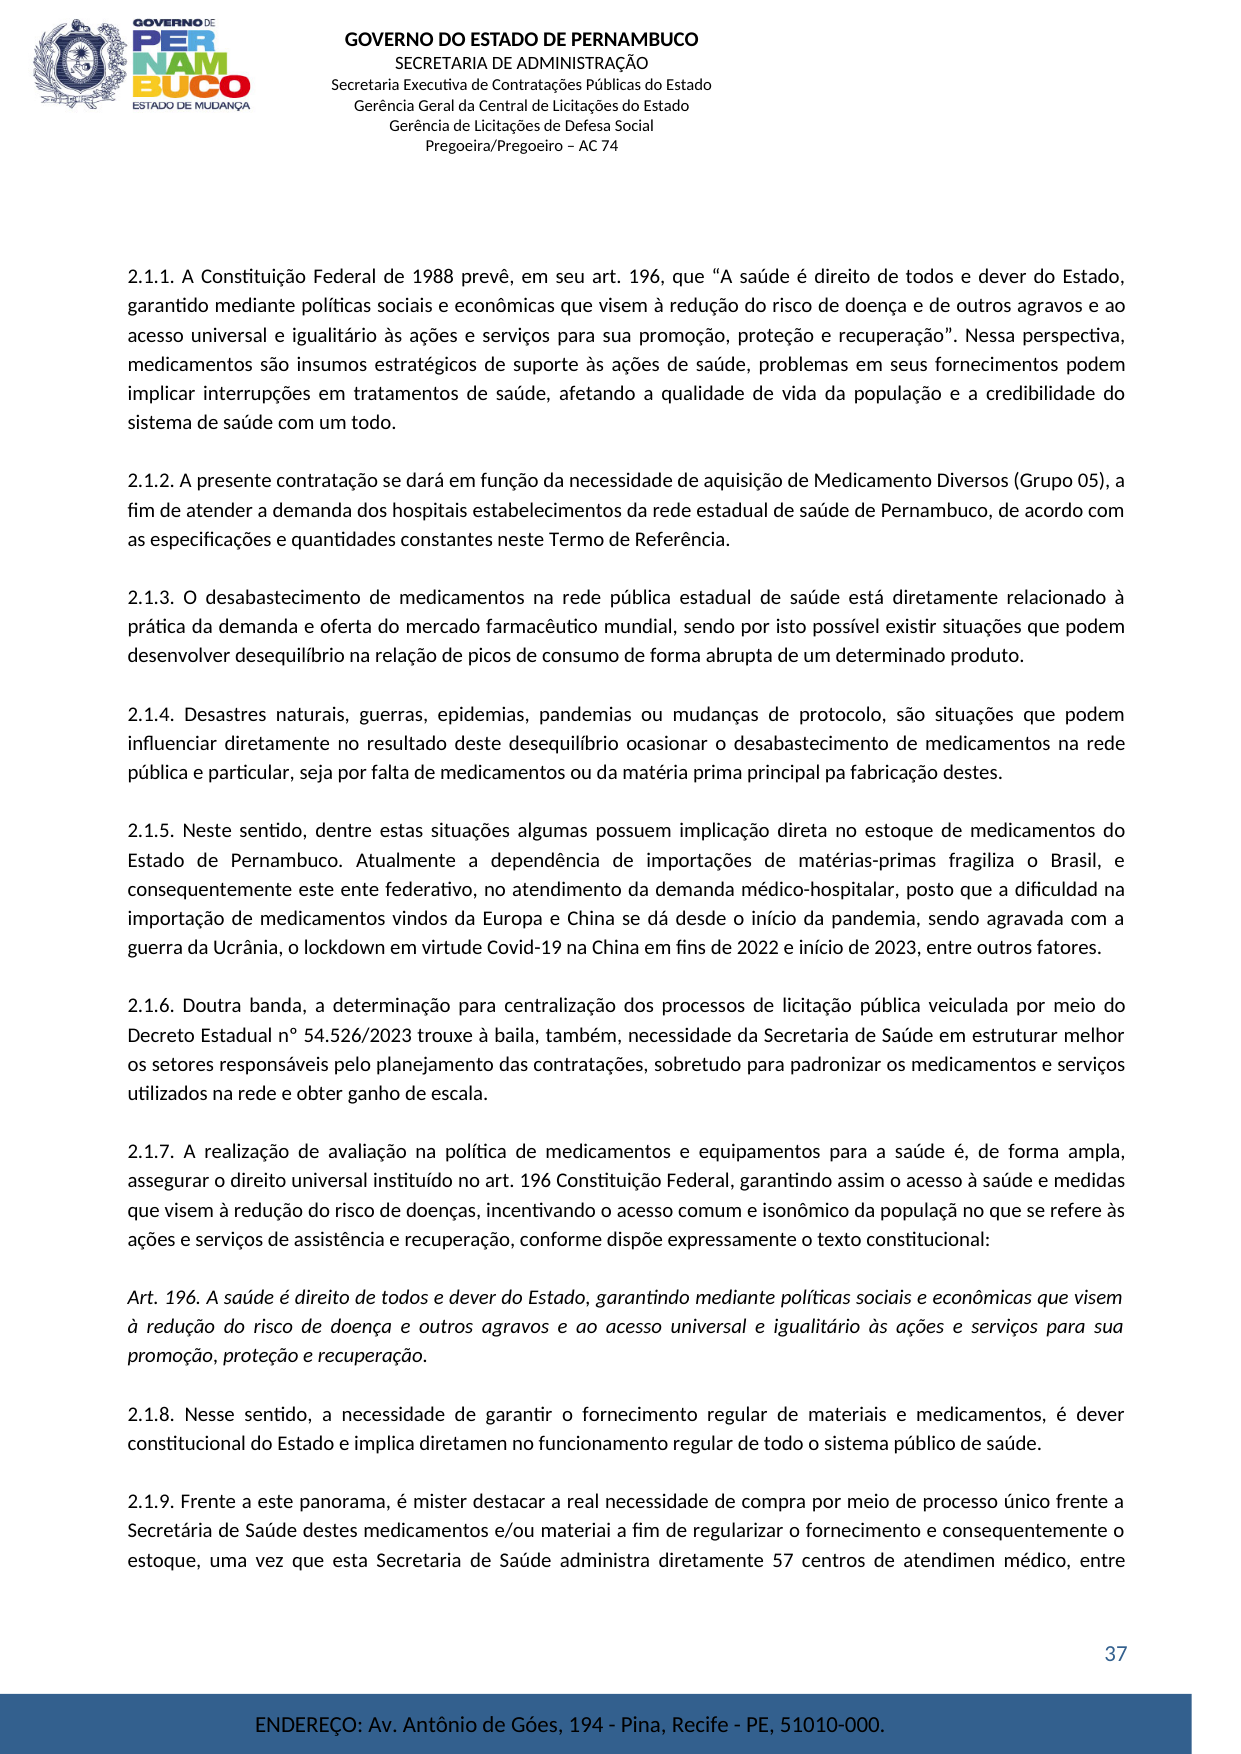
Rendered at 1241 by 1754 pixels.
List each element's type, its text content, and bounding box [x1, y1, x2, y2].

picture [23, 10, 259, 116]
text 2.1.6. Doutra banda, a determinação para centralização dos processos de licitação pública veiculada por meio do Decreto Estadual nº 54.526/2023 trouxe à baila, também, necessidade da Secretaria de Saúde em estruturar melhor os setores responsáveis pelo planejamento das contratações, sobretudo para padronizar os medicamentos e serviços utilizados na rede e obter ganho de escala. [127, 993, 1127, 1106]
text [127, 1488, 1127, 1572]
text 2.1.4. Desastres naturais, guerras, epidemias, pandemias ou mudanças de protocolo, são situações que podem influenciar diretamente no resultado deste desequilíbrio ocasionar o desabastecimento de medicamentos na rede pública e particular, seja por falta de medicamentos ou da matéria prima principal pa fabricação destes. [127, 701, 1127, 785]
text 2.1.2. A presente contratação se dará em função da necessidade de aquisição de Medicamento Diversos (Grupo 05), a fim de atender a demanda dos hospitais estabelecimentos da rede estadual de saúde de Pernambuco, de acordo com as especificações e quantidades constantes neste Termo de Referência. [127, 468, 1127, 551]
text 2.1.5. Neste sentido, dentre estas situações algumas possuem implicação direta no estoque de medicamentos do Estado de Pernambuco. Atualmente a dependência de importações de matérias-primas fragiliza o Brasil, e consequentemente este ente federativo, no atendimento da demanda médico-hospitalar, posto que a dificuldad na importação de medicamentos vindos da Europa e China se dá desde o início da pandemia, sendo agravada com a guerra da Ucrânia, o lockdown em virtude Covid-19 na China em fins de 2022 e início de 2023, entre outros fatores. [127, 818, 1127, 960]
text 2.1.7. A realização de avaliação na política de medicamentos e equipamentos para a saúde é, de forma ampla, assegurar o direito universal instituído no art. 196 Constituição Federal, garantindo assim o acesso à saúde e medidas que visem à redução do risco de doenças, incentivando o acesso comum e isonômico da populaçã no que se refere às ações e serviços de assistência e recuperação, conforme dispõe expressamente o texto constitucional: [127, 1138, 1127, 1251]
text 2.1.3. O desabastecimento de medicamentos na rede pública estadual de saúde está diretamente relacionado à prática da demanda e oferta do mercado farmacêutico mundial, sendo por isto possível existir situações que podem desenvolver desequilíbrio na relação de picos de consumo de forma abrupta de um determinado produto. [127, 584, 1127, 668]
text 2.1.1. A Constituição Federal de 1988 prevê, em seu art. 196, que “A saúde é direito de todos e dever do Estado, garantido mediante políticas sociais e econômicas que visem à redução do risco de doença e de outros agravos e ao acesso universal e igualitário às ações e serviços para sua promoção, proteção e recuperação”. Nessa perspectiva, medicamentos são insumos estratégicos de suporte às ações de saúde, problemas em seus fornecimentos podem implicar interrupções em tratamentos de saúde, afetando a qualidade de vida da população e a credibilidade do sistema de saúde com um todo. [127, 263, 1127, 435]
text 2.1.8. Nesse sentido, a necessidade de garantir o fornecimento regular de materiais e medicamentos, é dever constitucional do Estado e implica diretamen no funcionamento regular de todo o sistema público de saúde. [127, 1401, 1127, 1456]
text Art. 196. A saúde é direito de todos e dever do Estado, garantindo mediante políticas sociais e econômicas que visem à redução do risco de doença e outros agravos e ao acesso universal e igualitário às ações e serviços para sua promoção, proteção e recuperação. [127, 1284, 1127, 1368]
